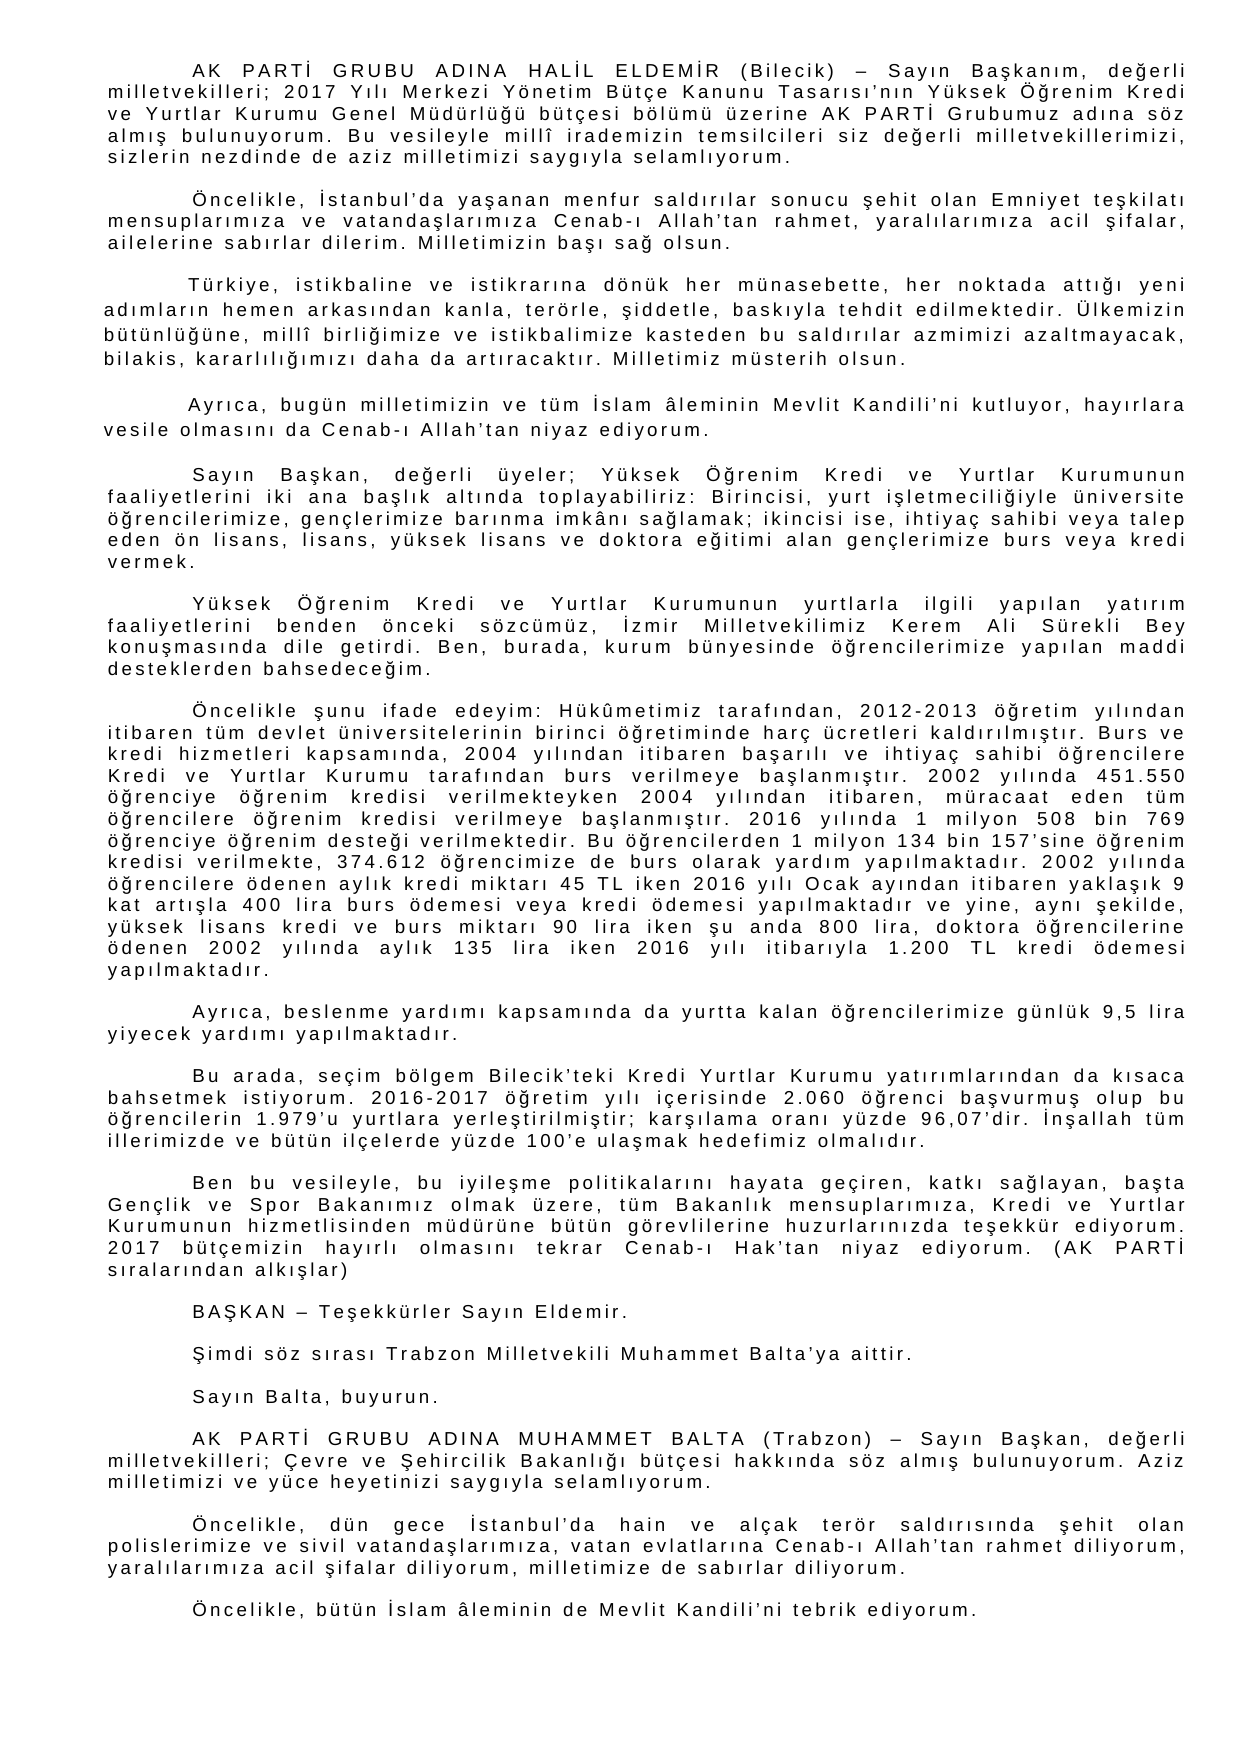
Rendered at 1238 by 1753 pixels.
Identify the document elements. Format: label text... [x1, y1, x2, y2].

text Ayrıca, bugün milletimizin ve tüm İslam âleminin Mevlit Kandili’ni kutluyor, hayırlara vesile olmasını da Cenab-ı Allah’tan niyaz ediyorum. [103, 394, 1186, 440]
text AK PARTİ GRUBU ADINA MUHAMMET BALTA (Trabzon) – Sayın Başkan, değerli milletvekilleri; Çevre ve Şehircilik Bakanlığı bütçesi hakkında söz almış bulunuyorum. Aziz milletimizi ve yüce heyetinizi saygıyla selamlıyorum. [108, 1428, 1186, 1493]
text Öncelikle, dün gece İstanbul’da hain ve alçak terör saldırısında şehit olan polislerimize ve sivil vatandaşlarımıza, vatan evlatlarına Cenab-ı Allah’tan rahmet diliyorum, yaralılarımıza acil şifalar diliyorum, milletimize de sabırlar diliyorum. [108, 1513, 1186, 1578]
text Sayın Balta, buyurun. [108, 1386, 1186, 1407]
text Öncelikle, bütün İslam âleminin de Mevlit Kandili’ni tebrik ediyorum. [108, 1599, 1186, 1621]
text Öncelikle, İstanbul’da yaşanan menfur saldırılar sonucu şehit olan Emniyet teşkilatı mensuplarımıza ve vatandaşlarımıza Cenab-ı Allah’tan rahmet, yaralılarımıza acil şifalar, ailelerine sabırlar dilerim. Milletimizin başı sağ olsun. [108, 188, 1186, 253]
text Şimdi söz sırası Trabzon Milletvekili Muhammet Balta’ya aittir. [108, 1343, 1186, 1365]
text Türkiye, istikbaline ve istikrarına dönük her münasebette, her noktada attığı yeni adımların hemen arkasından kanla, terörle, şiddetle, baskıyla tehdit edilmektedir. Ülkemizin bütünlüğüne, millî birliğimize ve istikbalimize kasteden bu saldırılar azmimizi azaltmayacak, bilakis, kararlılığımızı daha da artıracaktır. Milletimiz müsterih olsun. [103, 274, 1186, 370]
text Öncelikle şunu ifade edeyim: Hükûmetimiz tarafından, 2012-2013 öğretim yılından itibaren tüm devlet üniversitelerinin birinci öğretiminde harç ücretleri kaldırılmıştır. Burs ve kredi hizmetleri kapsamında, 2004 yılından itibaren başarılı ve ihtiyaç sahibi öğrencilere Kredi ve Yurtlar Kurumu tarafından burs verilmeye başlanmıştır. 2002 yılında 451.550 öğrenciye öğrenim kredisi verilmekteyken 2004 yılından itibaren, müracaat eden tüm öğrencilere öğrenim kredisi verilmeye başlanmıştır. 2016 yılında 1 milyon 508 bin 769 öğrenciye öğrenim desteği verilmektedir. Bu öğrencilerden 1 milyon 134 bin 157’sine öğrenim kredisi verilmekte, 374.612 öğrencimize de burs olarak yardım yapılmaktadır. 2002 yılında öğrencilere ödenen aylık kredi miktarı 45 TL iken 2016 yılı Ocak ayından itibaren yaklaşık 9 kat artışla 400 lira burs ödemesi veya kredi ödemesi yapılmaktadır ve yine, aynı şekilde, yüksek lisans kredi ve burs miktarı 90 lira iken şu anda 800 lira, doktora öğrencilerine ödenen 2002 yılında aylık 135 lira iken 2016 yılı itibarıyla 1.200 TL kredi ödemesi yapılmaktadır. [108, 700, 1186, 980]
text Yüksek Öğrenim Kredi ve Yurtlar Kurumunun yurtlarla ilgili yapılan yatırım faaliyetlerini benden önceki sözcümüz, İzmir Milletvekilimiz Kerem Ali Sürekli Bey konuşmasında dile getirdi. Ben, burada, kurum bünyesinde öğrencilerimize yapılan maddi desteklerden bahsedeceğim. [108, 593, 1186, 679]
text Sayın Başkan, değerli üyeler; Yüksek Öğrenim Kredi ve Yurtlar Kurumunun faaliyetlerini iki ana başlık altında toplayabiliriz: Birincisi, yurt işletmeciliğiyle üniversite öğrencilerimize, gençlerimize barınma imkânı sağlamak; ikincisi ise, ihtiyaç sahibi veya talep eden ön lisans, lisans, yüksek lisans ve doktora eğitimi alan gençlerimize burs veya kredi vermek. [108, 464, 1186, 572]
text Ayrıca, beslenme yardımı kapsamında da yurtta kalan öğrencilerimize günlük 9,5 lira yiyecek yardımı yapılmaktadır. [108, 1001, 1186, 1044]
text AK PARTİ GRUBU ADINA HALİL ELDEMİR (Bilecik) – Sayın Başkanım, değerli milletvekilleri; 2017 Yılı Merkezi Yönetim Bütçe Kanunu Tasarısı’nın Yüksek Öğrenim Kredi ve Yurtlar Kurumu Genel Müdürlüğü bütçesi bölümü üzerine AK PARTİ Grubumuz adına söz almış bulunuyorum. Bu vesileyle millî irademizin temsilcileri siz değerli milletvekillerimizi, sizlerin nezdinde de aziz milletimizi saygıyla selamlıyorum. [108, 60, 1186, 167]
text BAŞKAN – Teşekkürler Sayın Eldemir. [108, 1301, 1186, 1322]
text Bu arada, seçim bölgem Bilecik’teki Kredi Yurtlar Kurumu yatırımlarından da kısaca bahsetmek istiyorum. 2016-2017 öğretim yılı içerisinde 2.060 öğrenci başvurmuş olup bu öğrencilerin 1.979’u yurtlara yerleştirilmiştir; karşılama oranı yüzde 96,07’dir. İnşallah tüm illerimizde ve bütün ilçelerde yüzde 100’e ulaşmak hedefimiz olmalıdır. [108, 1065, 1186, 1151]
text Ben bu vesileyle, bu iyileşme politikalarını hayata geçiren, katkı sağlayan, başta Gençlik ve Spor Bakanımız olmak üzere, tüm Bakanlık mensuplarımıza, Kredi ve Yurtlar Kurumunun hizmetlisinden müdürüne bütün görevlilerine huzurlarınızda teşekkür ediyorum. 2017 bütçemizin hayırlı olmasını tekrar Cenab-ı Hak’tan niyaz ediyorum. (AK PARTİ sıralarından alkışlar) [108, 1172, 1186, 1280]
